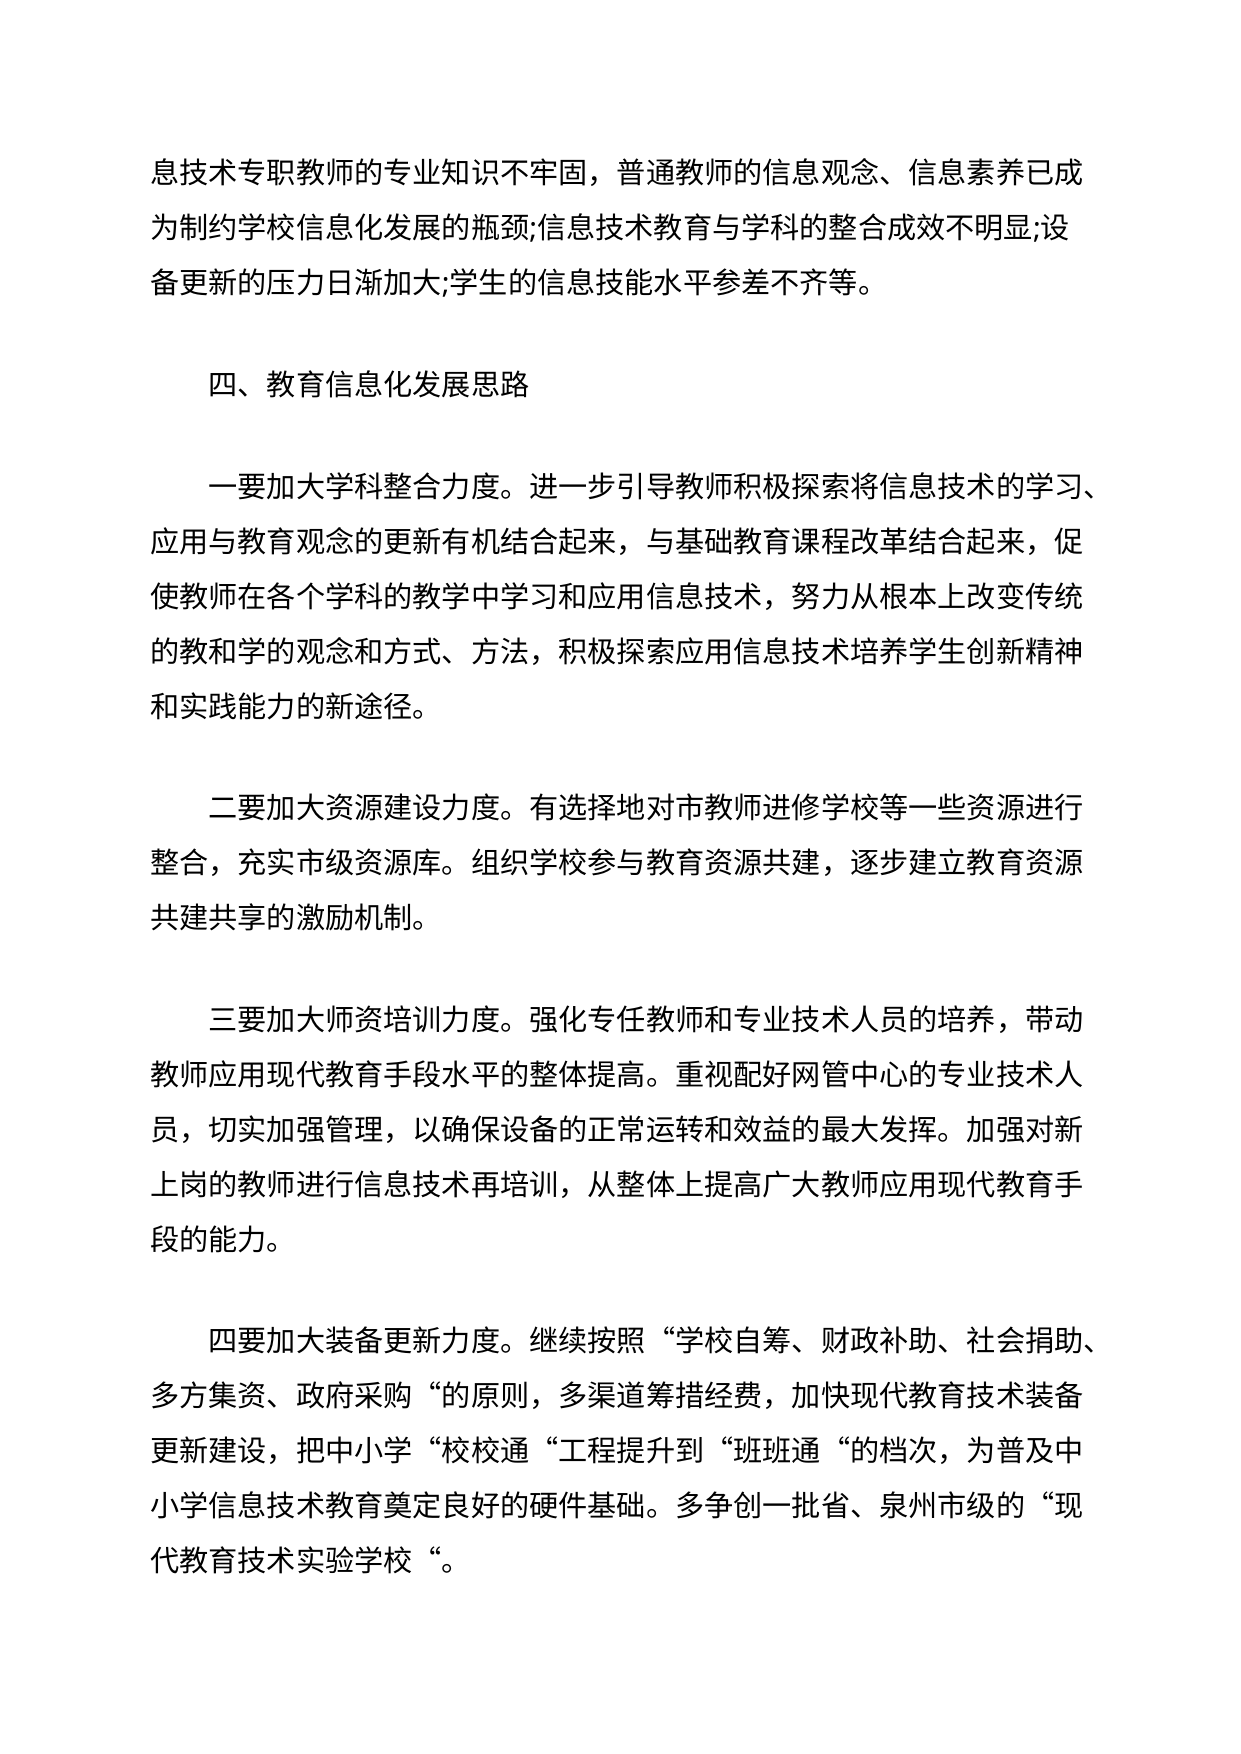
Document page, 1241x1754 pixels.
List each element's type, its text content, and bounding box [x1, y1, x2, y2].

text 四要加大装备更新力度。继续按照“学校自筹、财政补助、社会捐助、多方集资、政府采购“的原则，多渠道筹措经费，加快现代教育技术装备更新建设，把中小学“校校通“工程提升到“班班通“的档次，为普及中小学信息技术教育奠定良好的硬件基础。多争创一批省、泉州市级的“现代教育技术实验学校“。 [150, 1318, 1090, 1580]
text 四、教育信息化发展思路 [150, 362, 1090, 404]
text 二要加大资源建设力度。有选择地对市教师进修学校等一些资源进行整合，充实市级资源库。组织学校参与教育资源共建，逐步建立教育资源共建共享的激励机制。 [150, 785, 1090, 937]
text 一要加大学科整合力度。进一步引导教师积极探索将信息技术的学习、应用与教育观念的更新有机结合起来，与基础教育课程改革结合起来，促使教师在各个学科的教学中学习和应用信息技术，努力从根本上改变传统的教和学的观念和方式、方法，积极探索应用信息技术培养学生创新精神和实践能力的新途径。 [150, 464, 1090, 726]
text 三要加大师资培训力度。强化专任教师和专业技术人员的培养，带动教师应用现代教育手段水平的整体提高。重视配好网管中心的专业技术人员，切实加强管理，以确保设备的正常运转和效益的最大发挥。加强对新上岗的教师进行信息技术再培训，从整体上提高广大教师应用现代教育手段的能力。 [150, 997, 1090, 1258]
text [150, 150, 1090, 302]
